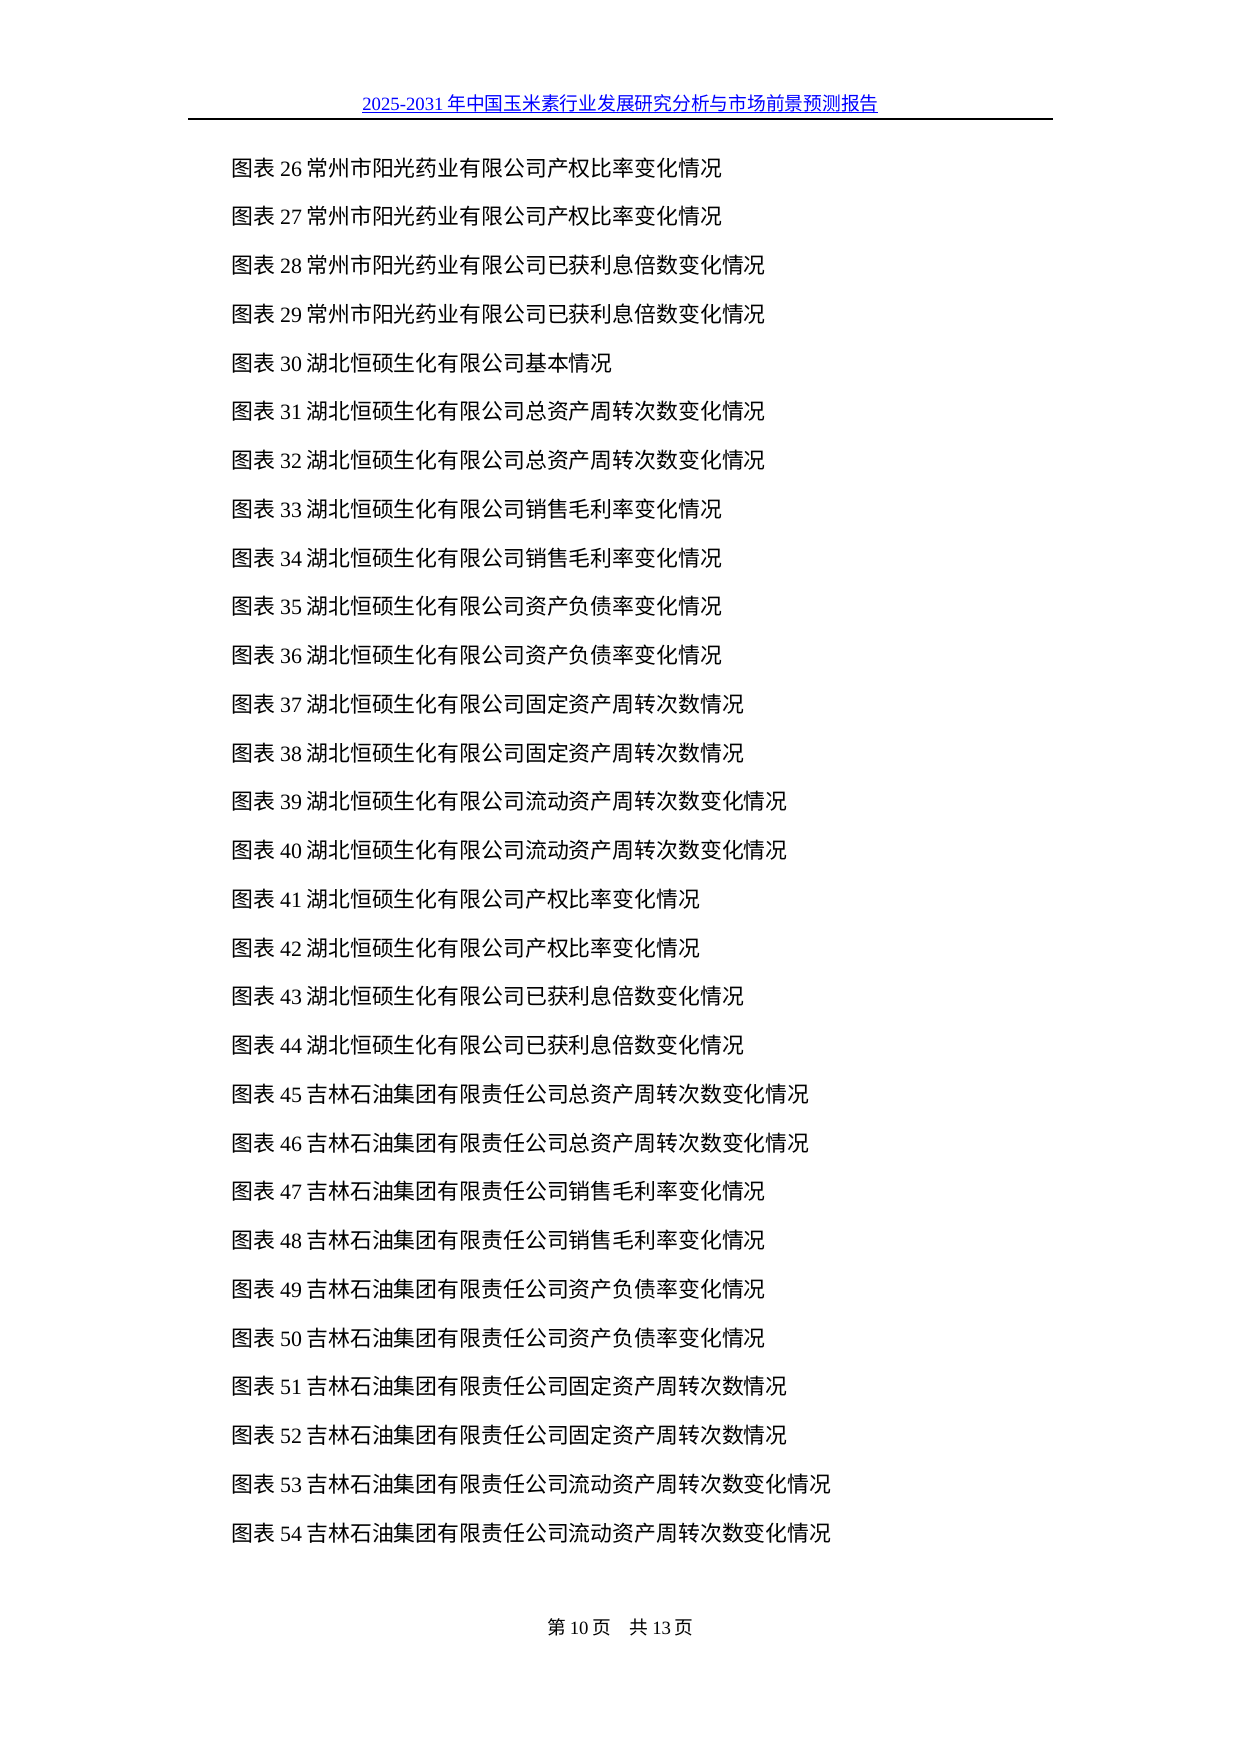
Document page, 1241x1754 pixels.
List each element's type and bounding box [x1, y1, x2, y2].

text [187, 150, 1053, 1548]
